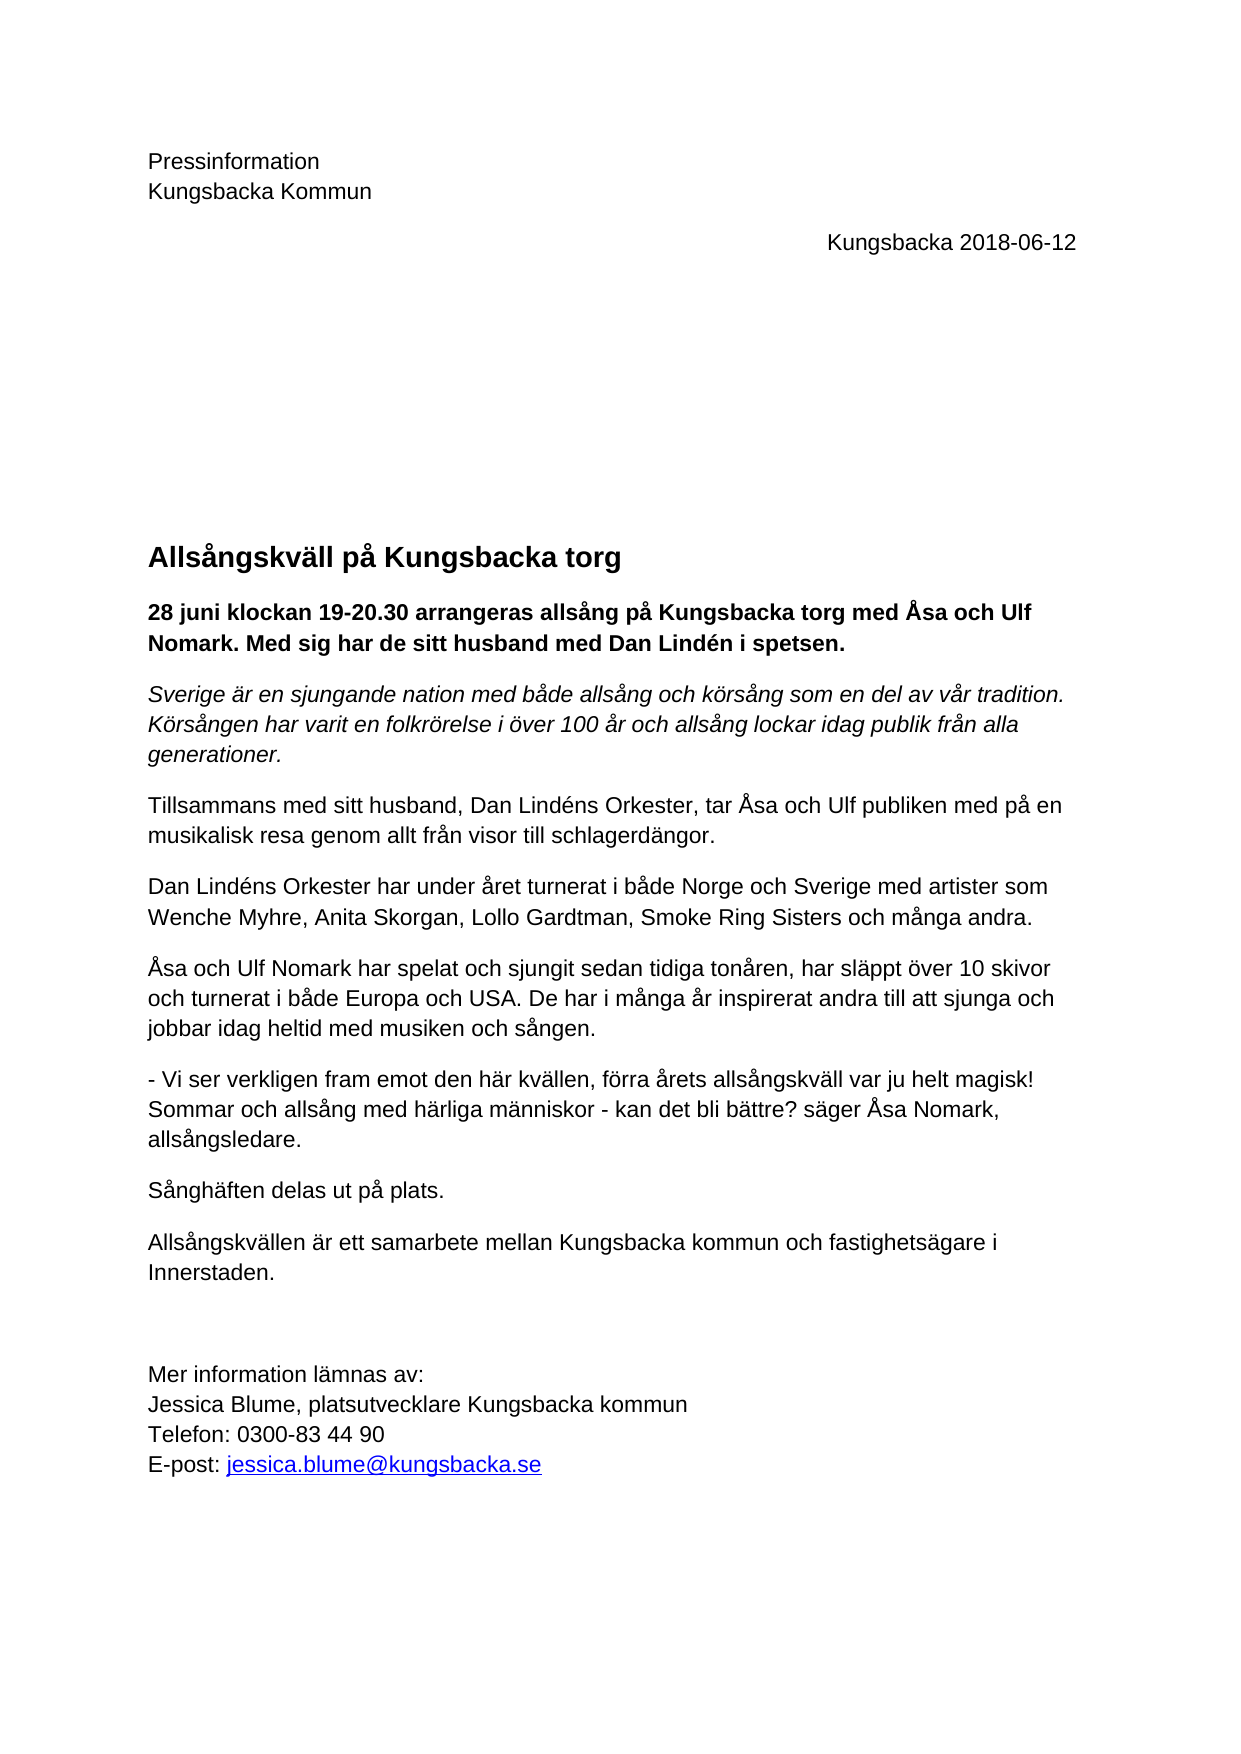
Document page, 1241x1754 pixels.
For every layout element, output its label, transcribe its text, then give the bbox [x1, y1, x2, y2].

text Åsa och Ulf Nomark har spelat och sjungit sedan tidiga tonåren, har släppt över 10 skivor och turnerat i både Europa och USA. De har i många år inspirerat andra till att sjunga och jobbar idag heltid med musiken och sången. [148, 954, 1093, 1041]
text Sånghäften delas ut på plats. [148, 1177, 1093, 1204]
text Allsångskvällen är ett samarbete mellan Kungsbacka kommun och fastighetsägare i Innerstaden. [148, 1228, 1093, 1285]
text Tillsammans med sitt husband, Dan Lindéns Orkester, tar Åsa och Ulf publiken med på en musikalisk resa genom allt från visor till schlagerdängor. [148, 792, 1093, 848]
text Pressinformation Kungsbacka Kommun [148, 148, 1093, 204]
text Allsångskväll på Kungsbacka torg [148, 540, 1093, 573]
text Kungsbacka 2018-06-12 [148, 229, 1093, 255]
text Sverige är en sjungande nation med både allsång och körsång som en del av vår tradition. Körsången har varit en folkrörelse i över 100 år och allsång lockar idag publik från alla generationer. [148, 681, 1093, 767]
text Dan Lindéns Orkester har under året turnerat i både Norge och Sverige med artister som Wenche Myhre, Anita Skorgan, Lollo Gardtman, Smoke Ring Sisters och många andra. [148, 873, 1093, 930]
text 28 juni klockan 19-20.30 arrangeras allsång på Kungsbacka torg med Åsa och Ulf Nomark. Med sig har de sitt husband med Dan Lindén i spetsen. [148, 599, 1093, 656]
text Mer information lämnas av: Jessica Blume, platsutvecklare Kungsbacka kommun Telefon: 0300-83 44 90 E-post: jessica.blume@kungsbacka.se [148, 1361, 1093, 1478]
text - Vi ser verkligen fram emot den här kvällen, förra årets allsångskväll var ju helt magisk! Sommar och allsång med härliga människor - kan det bli bättre? säger Åsa Nomark, allsångsledare. [148, 1066, 1093, 1153]
